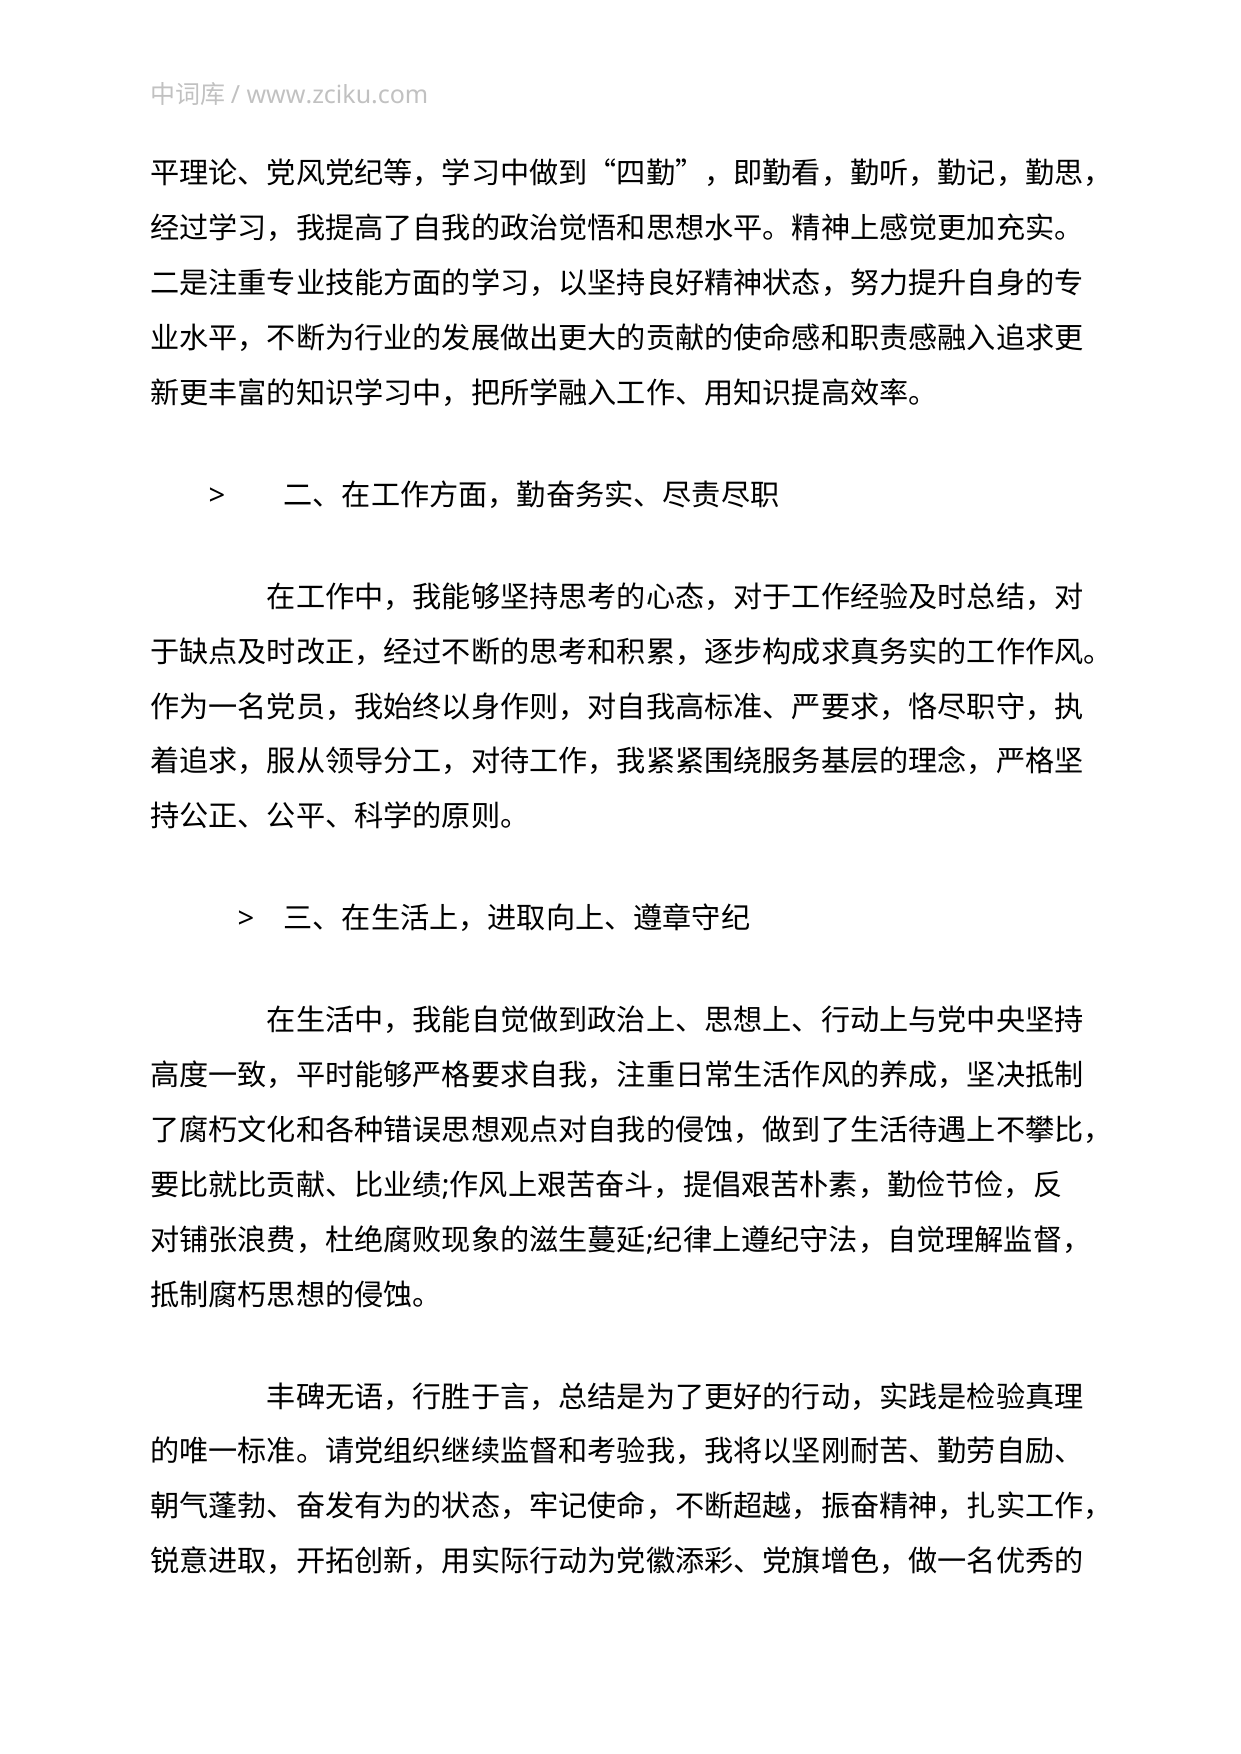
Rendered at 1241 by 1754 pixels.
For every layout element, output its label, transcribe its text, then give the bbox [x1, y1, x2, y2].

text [150, 1373, 1090, 1580]
text > 二、在工作方面，勤奋务实、尽责尽职 [150, 471, 1090, 514]
text 在生活中，我能自觉做到政治上、思想上、行动上与党中央坚持高度一致，平时能够严格要求自我，注重日常生活作风的养成，坚决抵制了腐朽文化和各种错误思想观点对自我的侵蚀，做到了生活待遇上不攀比，要比就比贡献、比业绩;作风上艰苦奋斗，提倡艰苦朴素，勤俭节俭，反对铺张浪费，杜绝腐败现象的滋生蔓延;纪律上遵纪守法，自觉理解监督，抵制腐朽思想的侵蚀。 [150, 997, 1090, 1314]
text 在工作中，我能够坚持思考的心态，对于工作经验及时总结，对于缺点及时改正，经过不断的思考和积累，逐步构成求真务实的工作作风。作为一名党员，我始终以身作则，对自我高标准、严要求，恪尽职守，执着追求，服从领导分工，对待工作，我紧紧围绕服务基层的理念，严格坚持公正、公平、科学的原则。 [150, 573, 1090, 835]
text > 三、在生活上，进取向上、遵章守纪 [150, 895, 1090, 937]
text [150, 150, 1090, 412]
